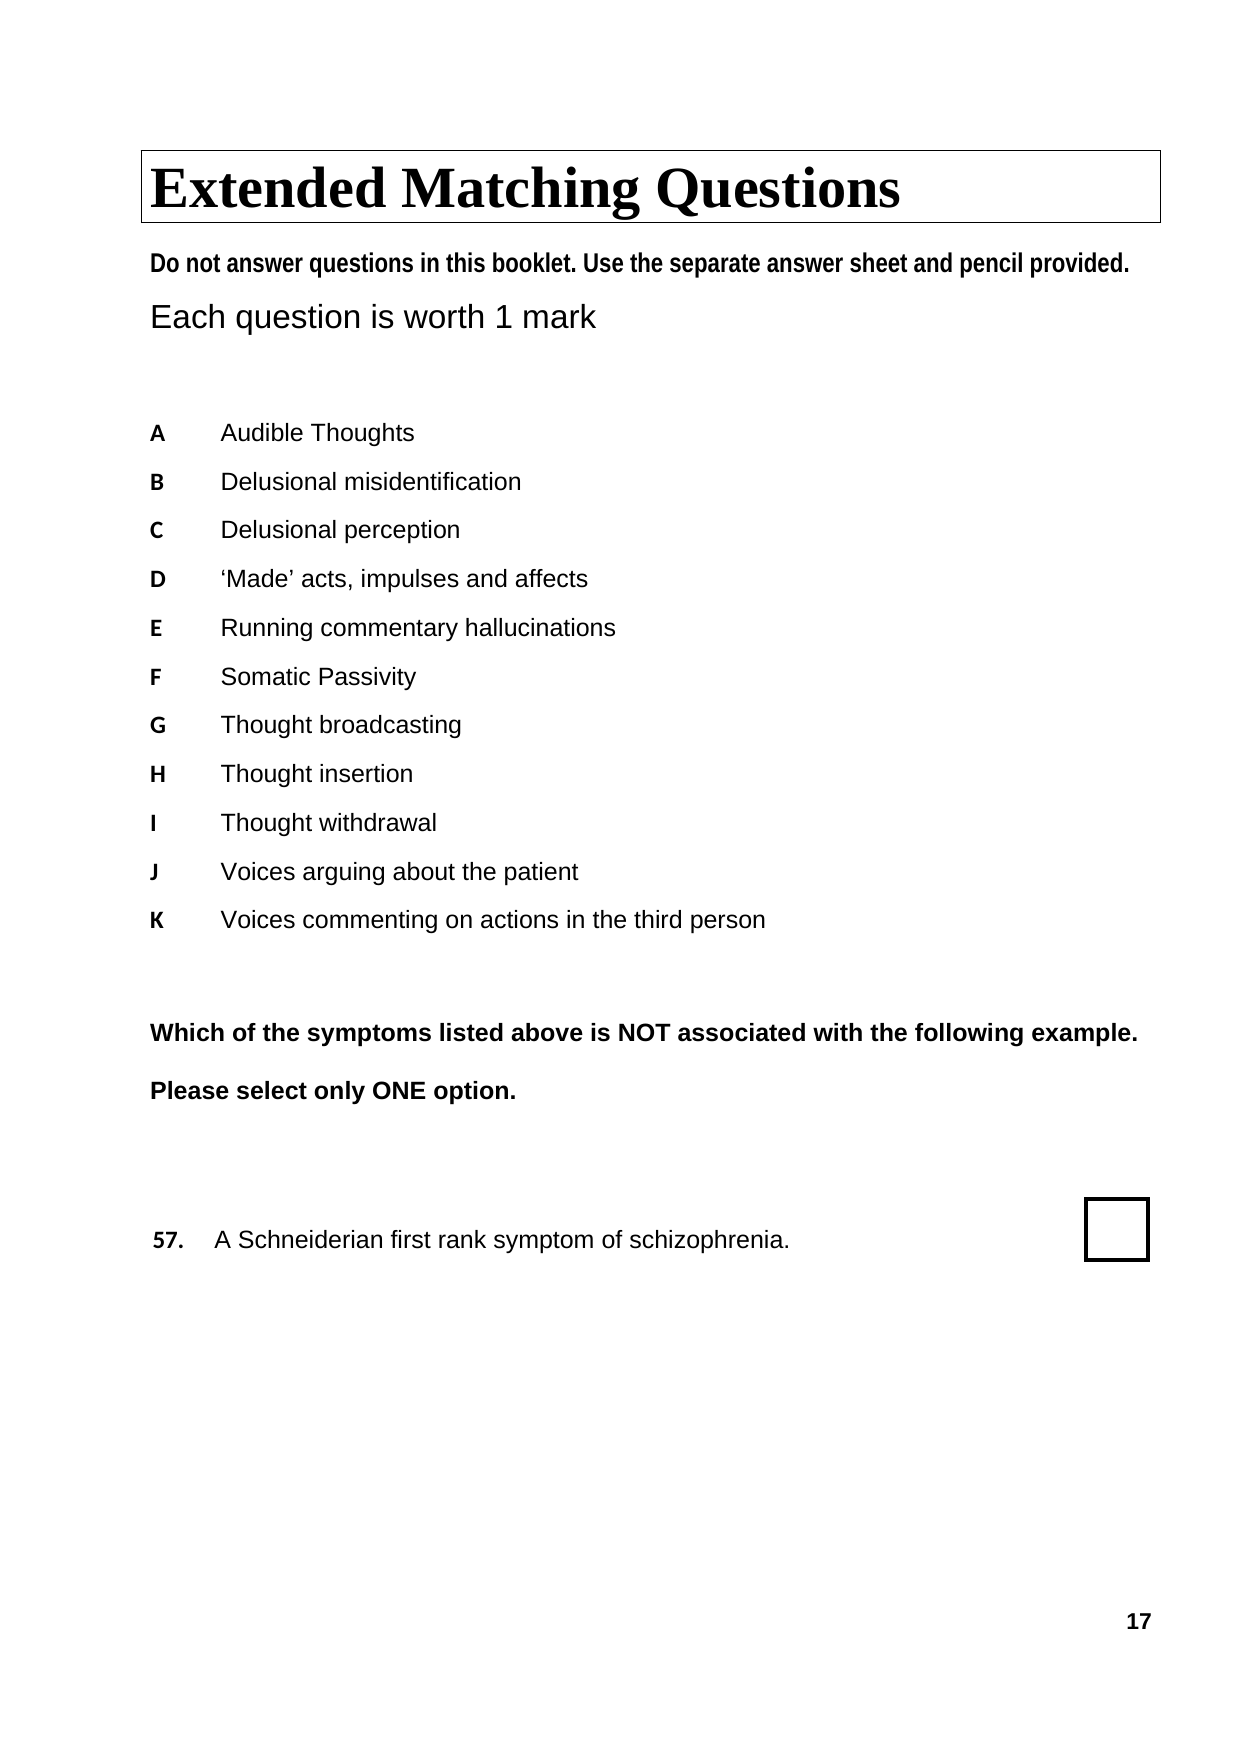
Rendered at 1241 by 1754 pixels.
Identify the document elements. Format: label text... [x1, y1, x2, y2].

table_cell [139, 505, 209, 554]
table_cell Somatic Passivity [209, 652, 825, 700]
text Please select only ONE option. [150, 1076, 1152, 1104]
table_cell ‘Made’ acts, impulses and affects [209, 554, 825, 603]
table_cell Running commentary hallucinations [209, 603, 825, 652]
table_header [139, 408, 209, 457]
table_header [1075, 1191, 1163, 1289]
table_cell [139, 895, 209, 944]
table_cell Voices commenting on actions in the third person [209, 895, 825, 944]
table_cell Voices arguing about the patient [209, 847, 825, 895]
table_header A Schneiderian first rank symptom of schizophrenia. [203, 1191, 1075, 1289]
table_cell [139, 603, 209, 652]
subtitle Each question is worth 1 mark [150, 297, 1152, 336]
table_cell Thought withdrawal [209, 798, 825, 847]
table_header Audible Thoughts [209, 408, 825, 457]
table_cell Delusional misidentification [209, 457, 825, 505]
table_cell [139, 700, 209, 749]
text Extended Matching Questions [142, 151, 1160, 222]
table_cell [139, 847, 209, 895]
table_cell [139, 749, 209, 798]
table_cell [139, 554, 209, 603]
table_cell Thought broadcasting [209, 700, 825, 749]
text Which of the symptoms listed above is NOT associated with the following example. [150, 1018, 1152, 1047]
table_cell [139, 652, 209, 700]
table_cell [139, 457, 209, 505]
table_cell Delusional perception [209, 505, 825, 554]
table_header [139, 1191, 203, 1289]
text Do not answer questions in this booklet. Use the separate answer sheet and pencil provided. [150, 247, 1152, 278]
table_cell Thought insertion [209, 749, 825, 798]
table_cell [139, 798, 209, 847]
